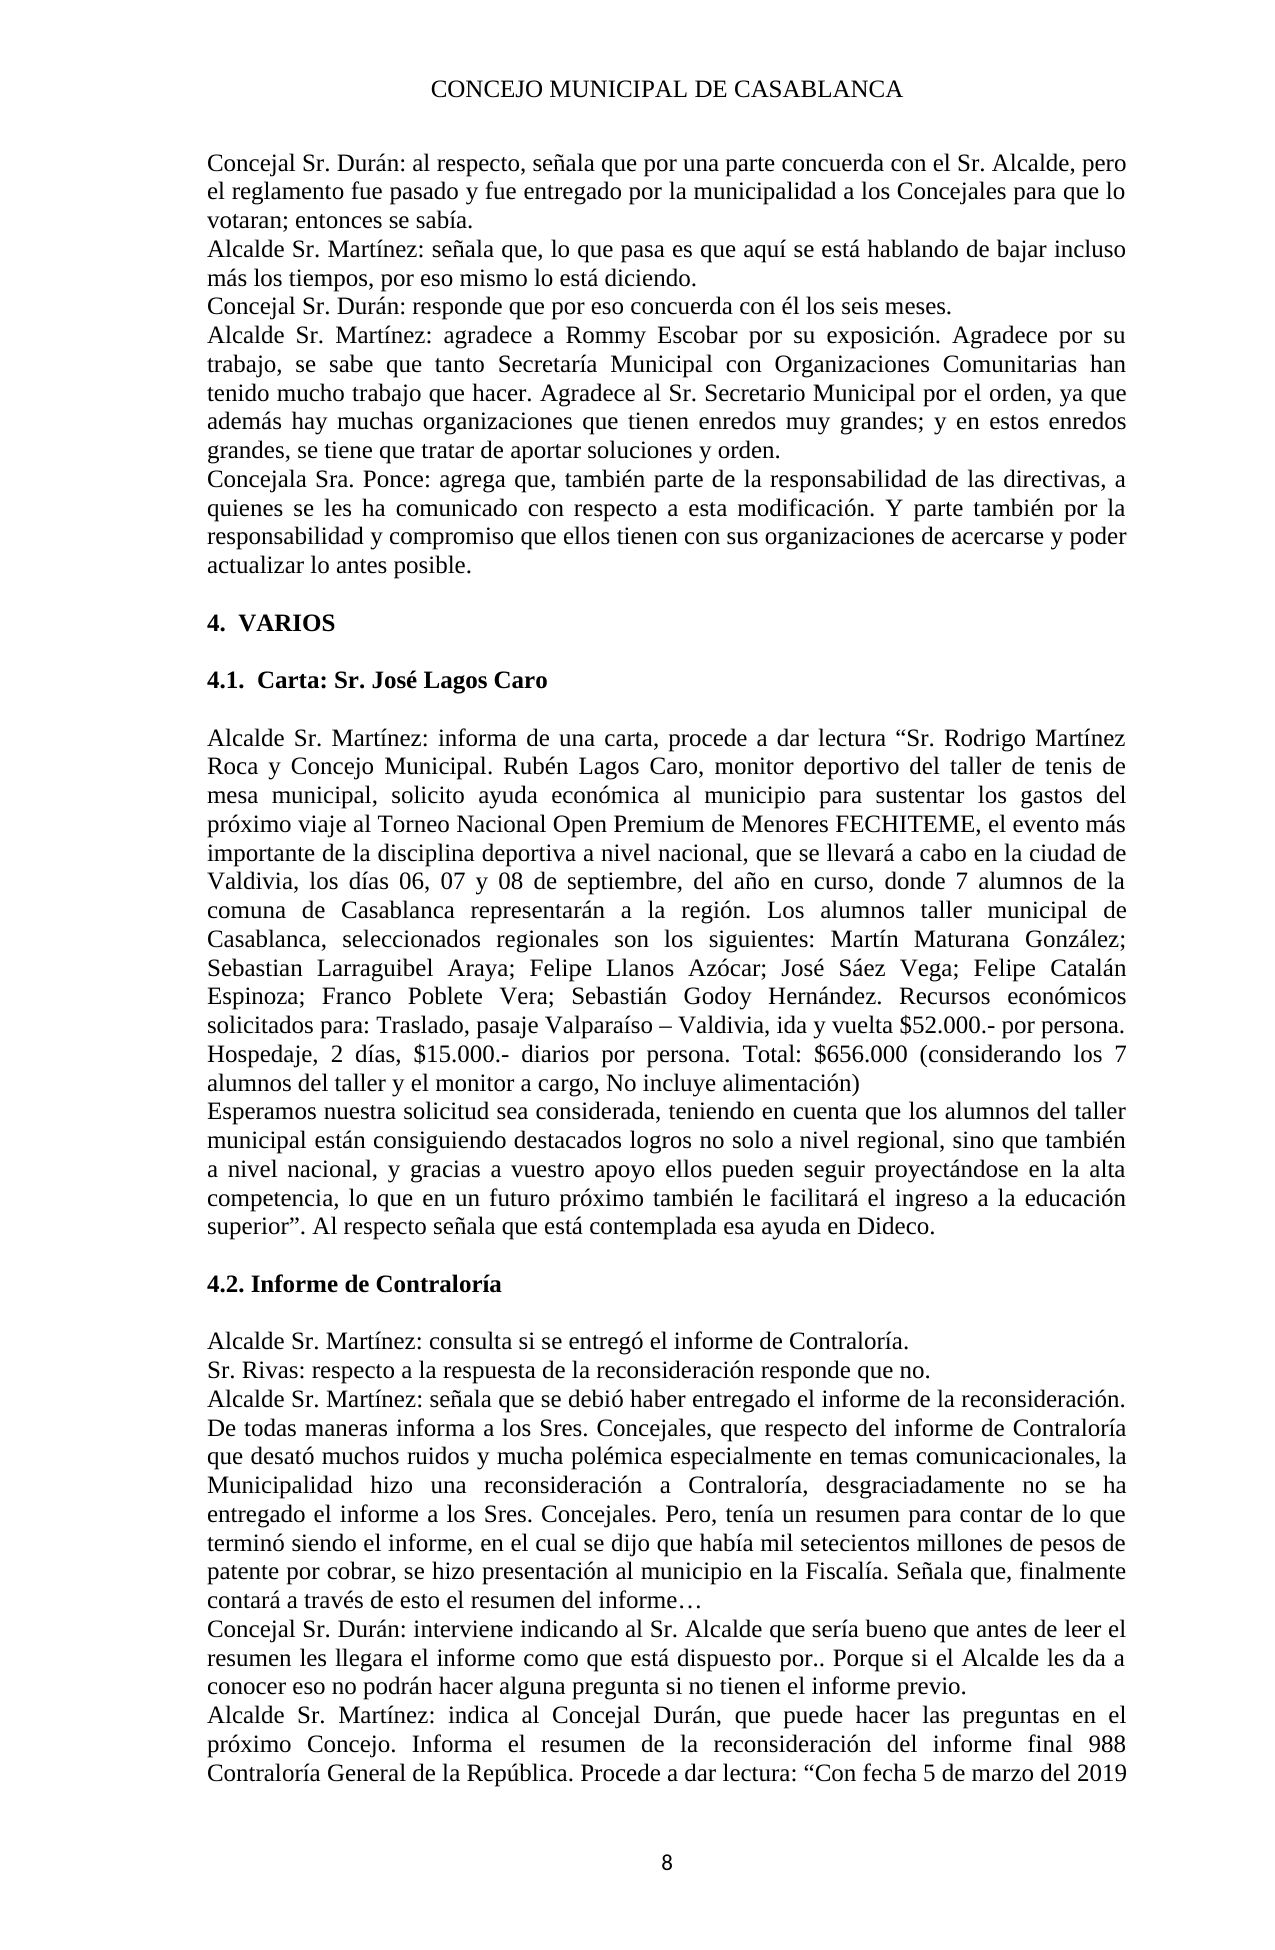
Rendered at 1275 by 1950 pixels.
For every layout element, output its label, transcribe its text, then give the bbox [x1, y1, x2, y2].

text 4.1. Carta: Sr. José Lagos Caro [207, 665, 1127, 694]
text 4.2. Informe de Contraloría [207, 1269, 1127, 1298]
text Hospedaje, 2 días, $15.000.- diarios por persona. Total: $656.000 (considerando los 7 alumnos del taller y el monitor a cargo, No incluye alimentación) [207, 1039, 1127, 1096]
text Alcalde Sr. Martínez: señala que, lo que pasa es que aquí se está hablando de bajar incluso más los tiempos, por eso mismo lo está diciendo. [207, 234, 1127, 291]
text Sr. Rivas: respecto a la respuesta de la reconsideración responde que no. [207, 1355, 1127, 1384]
text Concejal Sr. Durán: al respecto, señala que por una parte concuerda con el Sr. Alcalde, pero el reglamento fue pasado y fue entregado por la municipalidad a los Concejales para que lo votaran; entonces se sabía. [207, 148, 1127, 234]
text Alcalde Sr. Martínez: señala que se debió haber entregado el informe de la reconsideración. De todas maneras informa a los Sres. Concejales, que respecto del informe de Contraloría que desató muchos ruidos y mucha polémica especialmente en temas comunicacionales, la Municipalidad hizo una reconsideración a Contraloría, desgraciadamente no se ha entregado el informe a los Sres. Concejales. Pero, tenía un resumen para contar de lo que terminó siendo el informe, en el cual se dijo que había mil setecientos millones de pesos de patente por cobrar, se hizo presentación al municipio en la Fiscalía. Señala que, finalmente contará a través de esto el resumen del informe… [207, 1384, 1127, 1614]
text 4. VARIOS [207, 608, 1127, 636]
text Concejala Sra. Ponce: agrega que, también parte de la responsabilidad de las directivas, a quienes se les ha comunicado con respecto a esta modificación. Y parte también por la responsabilidad y compromiso que ellos tienen con sus organizaciones de acercarse y poder actualizar lo antes posible. [207, 464, 1127, 579]
text Alcalde Sr. Martínez: informa de una carta, procede a dar lectura “Sr. Rodrigo Martínez Roca y Concejo Municipal. Rubén Lagos Caro, monitor deportivo del taller de tenis de mesa municipal, solicito ayuda económica al municipio para sustentar los gastos del próximo viaje al Torneo Nacional Open Premium de Menores FECHITEME, el evento más importante de la disciplina deportiva a nivel nacional, que se llevará a cabo en la ciudad de Valdivia, los días 06, 07 y 08 de septiembre, del año en curso, donde 7 alumnos de la comuna de Casablanca representarán a la región. Los alumnos taller municipal de Casablanca, seleccionados regionales son los siguientes: Martín Maturana González; Sebastian Larraguibel Araya; Felipe Llanos Azócar; José Sáez Vega; Felipe Catalán Espinoza; Franco Poblete Vera; Sebastián Godoy Hernández. Recursos económicos solicitados para: Traslado, pasaje Valparaíso – Valdivia, ida y vuelta $52.000.- por persona. [207, 723, 1127, 1039]
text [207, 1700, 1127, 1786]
text Concejal Sr. Durán: responde que por eso concuerda con él los seis meses. [207, 291, 1127, 320]
text Alcalde Sr. Martínez: agradece a Rommy Escobar por su exposición. Agradece por su trabajo, se sabe que tanto Secretaría Municipal con Organizaciones Comunitarias han tenido mucho trabajo que hacer. Agradece al Sr. Secretario Municipal por el orden, ya que además hay muchas organizaciones que tienen enredos muy grandes; y en estos enredos grandes, se tiene que tratar de aportar soluciones y orden. [207, 320, 1127, 464]
text Concejal Sr. Durán: interviene indicando al Sr. Alcalde que sería bueno que antes de leer el resumen les llegara el informe como que está dispuesto por.. Porque si el Alcalde les da a conocer eso no podrán hacer alguna pregunta si no tienen el informe previo. [207, 1614, 1127, 1700]
text Alcalde Sr. Martínez: consulta si se entregó el informe de Contraloría. [207, 1326, 1127, 1355]
text Esperamos nuestra solicitud sea considerada, teniendo en cuenta que los alumnos del taller municipal están consiguiendo destacados logros no solo a nivel regional, sino que también a nivel nacional, y gracias a vuestro apoyo ellos pueden seguir proyectándose en la alta competencia, lo que en un futuro próximo también le facilitará el ingreso a la educación superior”. Al respecto señala que está contemplada esa ayuda en Dideco. [207, 1096, 1127, 1240]
